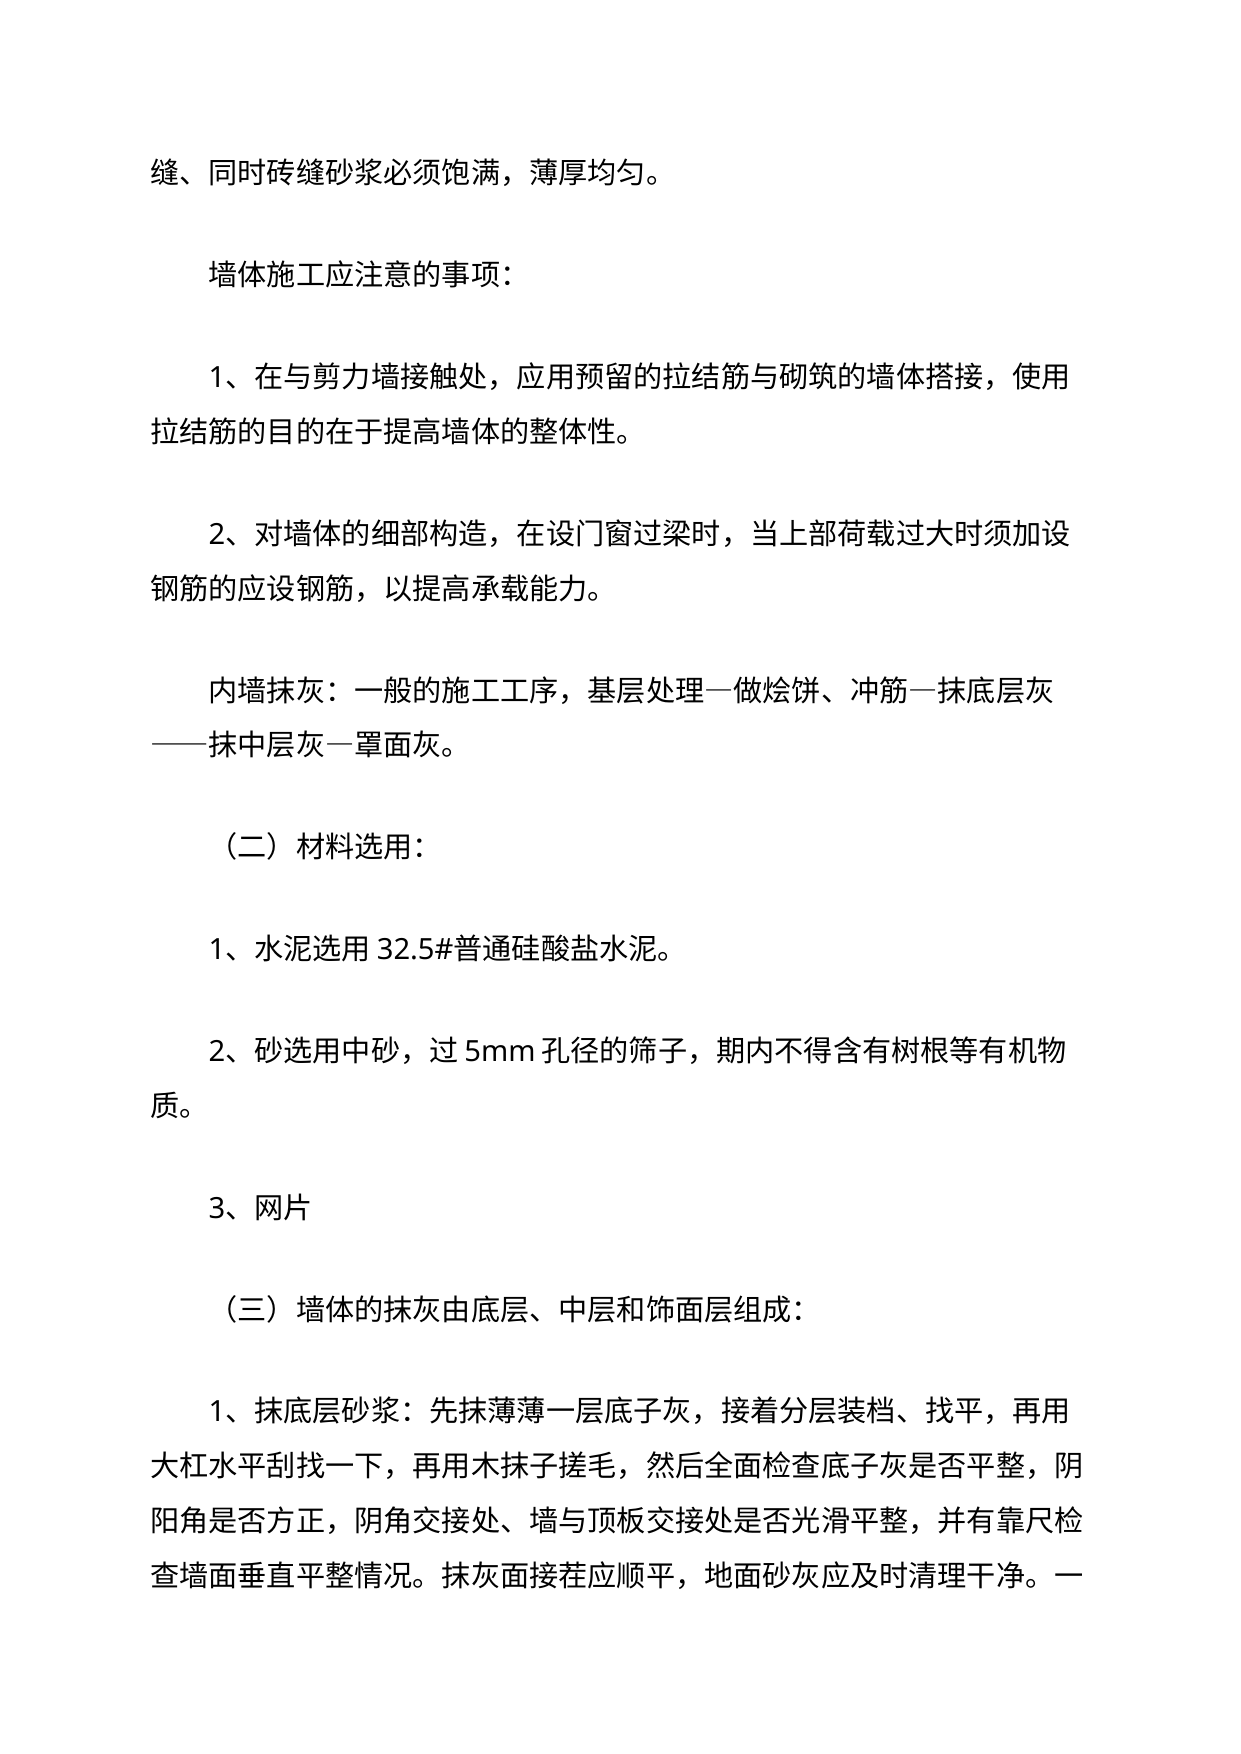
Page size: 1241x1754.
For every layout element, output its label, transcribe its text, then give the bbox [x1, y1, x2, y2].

text （三）墙体的抹灰由底层、中层和饰面层组成： [150, 1286, 1090, 1328]
text （二）材料选用： [150, 824, 1090, 866]
text 3、网片 [150, 1184, 1090, 1227]
text 2、砂选用中砂，过5mm孔径的筛子，期内不得含有树根等有机物质。 [150, 1027, 1090, 1125]
text 墙体施工应注意的事项： [150, 252, 1090, 294]
text 1、在与剪力墙接触处，应用预留的拉结筋与砌筑的墙体搭接，使用拉结筋的目的在于提高墙体的整体性。 [150, 353, 1090, 451]
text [150, 150, 1090, 192]
text 内墙抹灰：一般的施工工序，基层处理—做烩饼、冲筋—抹底层灰——抹中层灰—罩面灰。 [150, 667, 1090, 764]
text 1、水泥选用32.5#普通硅酸盐水泥。 [150, 926, 1090, 968]
text 2、对墙体的细部构造，在设门窗过梁时，当上部荷载过大时须加设钢筋的应设钢筋，以提高承载能力。 [150, 510, 1090, 608]
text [150, 1388, 1090, 1595]
